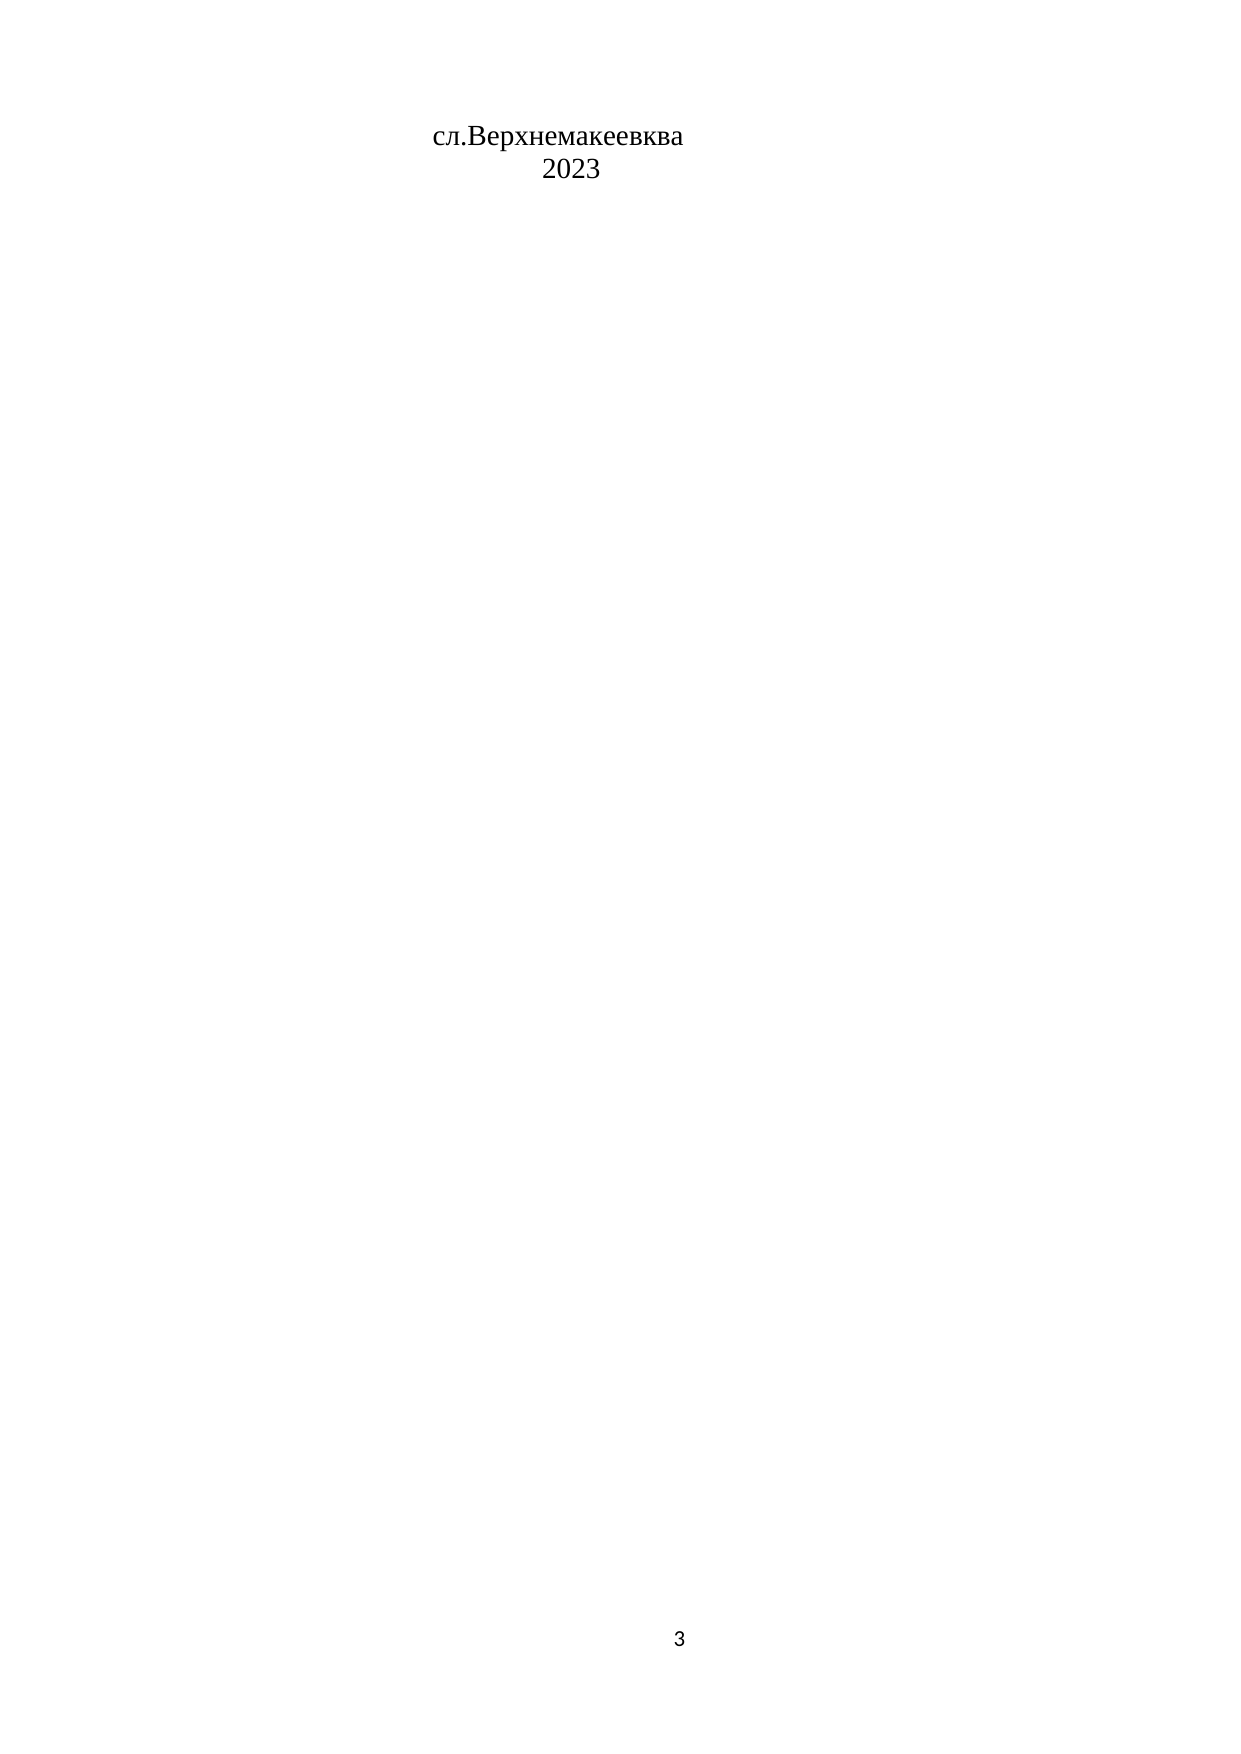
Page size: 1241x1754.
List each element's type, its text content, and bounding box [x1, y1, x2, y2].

text сл.Верхнемакеевква [177, 118, 1181, 152]
text 2023 [177, 152, 1181, 185]
